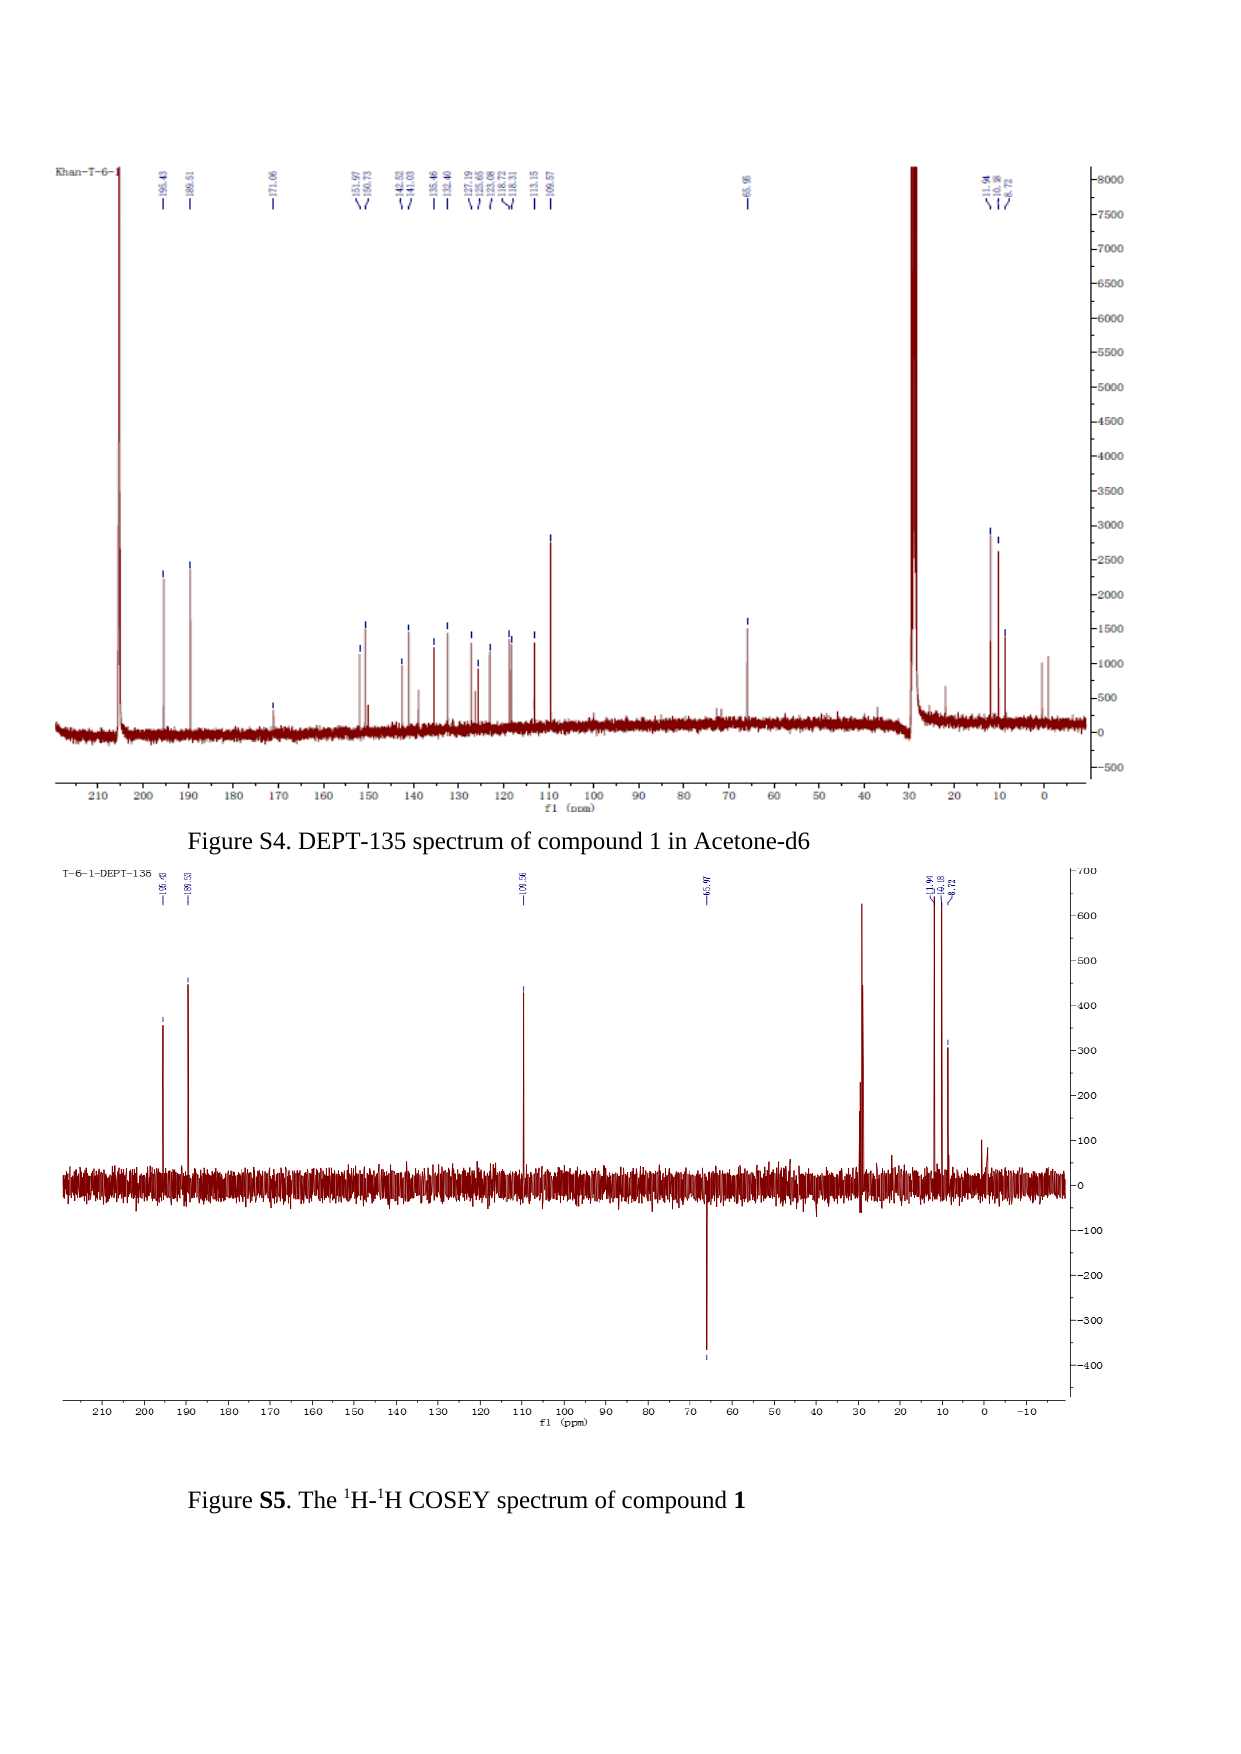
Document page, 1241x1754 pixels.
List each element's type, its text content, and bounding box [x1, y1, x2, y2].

picture [50, 162, 1132, 812]
text Figure S5. The 1H-1H COSEY spectrum of compound 1 [187, 1485, 1053, 1514]
text Figure S4. DEPT-135 spectrum of compound 1 in Acetone-d6 [187, 826, 1053, 854]
picture [62, 868, 1138, 1428]
